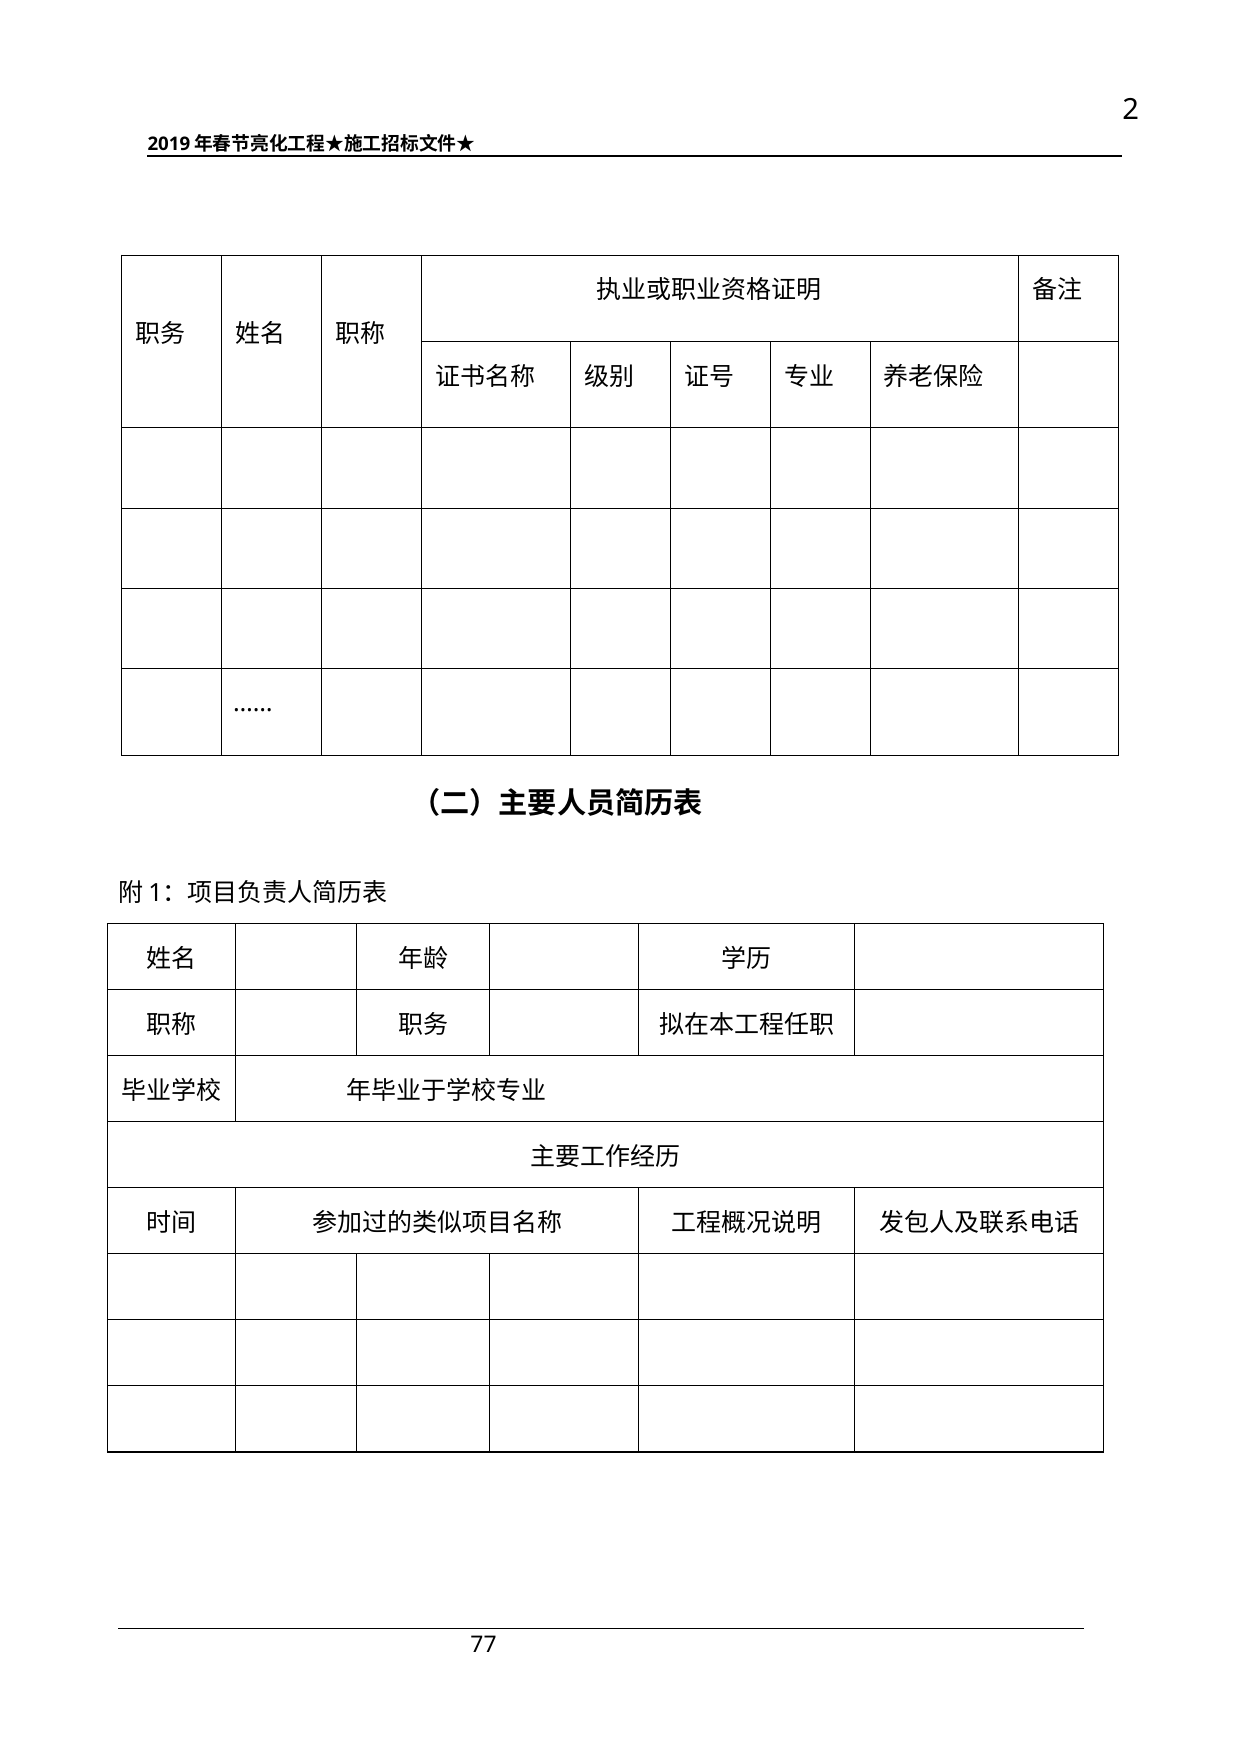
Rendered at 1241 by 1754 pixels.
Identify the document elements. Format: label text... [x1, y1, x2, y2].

table_cell 拟在本工程任职 [639, 990, 854, 1055]
table_header 姓名 [222, 256, 321, 427]
table_cell [222, 428, 321, 508]
table_cell [357, 1254, 489, 1319]
table_cell [122, 509, 221, 588]
table_cell [236, 1254, 356, 1319]
table_cell [122, 589, 221, 668]
table_cell 参加过的类似项目名称 [236, 1188, 638, 1253]
table_cell [357, 1386, 489, 1451]
table_header 年龄 [357, 924, 489, 989]
table_cell [855, 990, 1103, 1055]
table_cell [571, 509, 670, 588]
table_cell 证号 [671, 342, 770, 427]
table_cell [771, 428, 870, 508]
table_cell 专业 [771, 342, 870, 427]
table_cell [108, 1386, 235, 1451]
table_cell [639, 1386, 854, 1451]
table_cell [571, 428, 670, 508]
table_cell [422, 669, 570, 754]
table_cell [771, 589, 870, 668]
table_cell [236, 1320, 356, 1385]
table_cell [322, 589, 421, 668]
table_cell [1019, 342, 1118, 427]
table_cell [871, 589, 1018, 668]
text （二）主要人员简历表 [118, 768, 1122, 833]
table_cell [490, 1254, 638, 1319]
table_cell [122, 669, 221, 754]
table_cell 级别 [571, 342, 670, 427]
table_cell 职称 [108, 990, 235, 1055]
table_cell 年毕业于学校专业 [236, 1056, 1103, 1121]
table_header 职称 [322, 256, 421, 427]
table_cell [871, 428, 1018, 508]
table_header 姓名 [108, 924, 235, 989]
table_cell [671, 509, 770, 588]
table_cell [108, 1254, 235, 1319]
table_cell 养老保险 [871, 342, 1018, 427]
table_cell [490, 1320, 638, 1385]
table_cell [639, 1254, 854, 1319]
table_cell [1019, 428, 1118, 508]
table_cell [639, 1320, 854, 1385]
table_cell [357, 1320, 489, 1385]
table_cell 发包人及联系电话 [855, 1188, 1103, 1253]
table_cell 证书名称 [422, 342, 570, 427]
table_cell [855, 1320, 1103, 1385]
table_cell [855, 1386, 1103, 1451]
table_cell [571, 589, 670, 668]
table_cell [236, 990, 356, 1055]
table_cell [490, 1386, 638, 1451]
table_header 执业或职业资格证明 [422, 256, 1018, 341]
table_cell [771, 669, 870, 754]
table_cell [322, 428, 421, 508]
table_cell [422, 428, 570, 508]
table_cell …… [222, 669, 321, 754]
table_cell [490, 990, 638, 1055]
table_cell [1019, 669, 1118, 754]
table_cell [422, 589, 570, 668]
table_cell [222, 509, 321, 588]
table_header 职务 [122, 256, 221, 427]
table_cell [1019, 509, 1118, 588]
table_cell [322, 669, 421, 754]
table_cell [671, 669, 770, 754]
table_cell [671, 589, 770, 668]
table_cell [571, 669, 670, 754]
table_cell [108, 1320, 235, 1385]
table_cell [771, 509, 870, 588]
table_header [855, 924, 1103, 989]
table_header [490, 924, 638, 989]
table_cell [855, 1254, 1103, 1319]
table_cell 时间 [108, 1188, 235, 1253]
table_cell 工程概况说明 [639, 1188, 854, 1253]
table_cell [222, 589, 321, 668]
text 附1：项目负责人简历表 [118, 858, 1122, 923]
table_header 学历 [639, 924, 854, 989]
table_cell [871, 669, 1018, 754]
table_cell [322, 509, 421, 588]
table_cell [671, 428, 770, 508]
table_cell 毕业学校 [108, 1056, 235, 1121]
table_header [236, 924, 356, 989]
table_cell [422, 509, 570, 588]
table_cell 主要工作经历 [108, 1122, 1103, 1187]
table_cell [1019, 589, 1118, 668]
table_cell [871, 509, 1018, 588]
table_cell [122, 428, 221, 508]
table_header 备注 [1019, 256, 1118, 341]
table_cell 职务 [357, 990, 489, 1055]
table_cell [236, 1386, 356, 1451]
